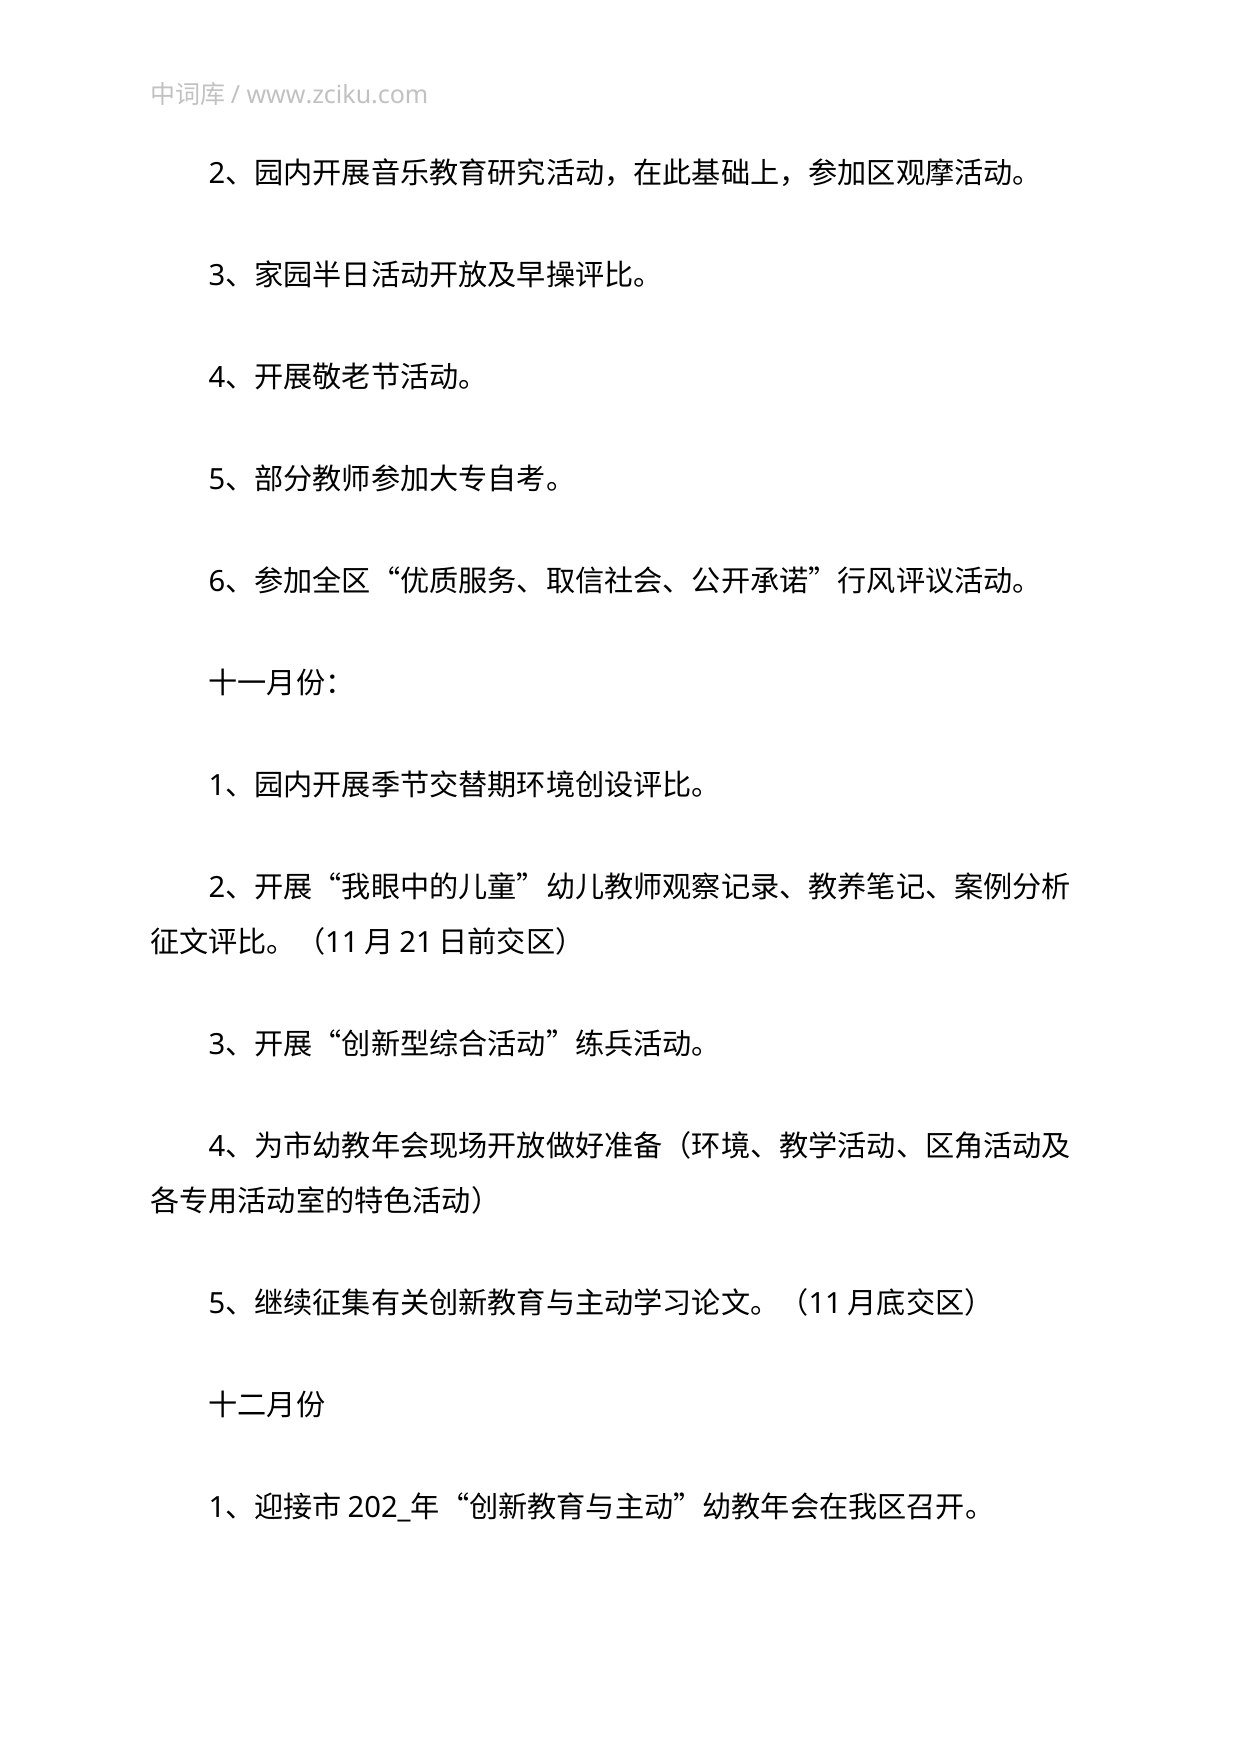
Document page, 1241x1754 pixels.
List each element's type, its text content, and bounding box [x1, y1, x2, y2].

text 3、开展“创新型综合活动”练兵活动。 [150, 1021, 1090, 1063]
text 5、部分教师参加大专自考。 [150, 456, 1090, 498]
text 4、开展敬老节活动。 [150, 354, 1090, 396]
text 5、继续征集有关创新教育与主动学习论文。（11月底交区） [150, 1279, 1090, 1322]
text 2、开展“我眼中的儿童”幼儿教师观察记录、教养笔记、案例分析征文评比。（11月21日前交区） [150, 864, 1090, 961]
text 1、迎接市202_年“创新教育与主动”幼教年会在我区召开。 [150, 1483, 1090, 1526]
text 4、为市幼教年会现场开放做好准备（环境、教学活动、区角活动及各专用活动室的特色活动） [150, 1123, 1090, 1220]
text 十一月份： [150, 660, 1090, 702]
text 3、家园半日活动开放及早操评比。 [150, 252, 1090, 294]
text 2、园内开展音乐教育研究活动，在此基础上，参加区观摩活动。 [150, 150, 1090, 192]
text 十二月份 [150, 1381, 1090, 1424]
text 6、参加全区“优质服务、取信社会、公开承诺”行风评议活动。 [150, 558, 1090, 600]
text 1、园内开展季节交替期环境创设评比。 [150, 762, 1090, 804]
